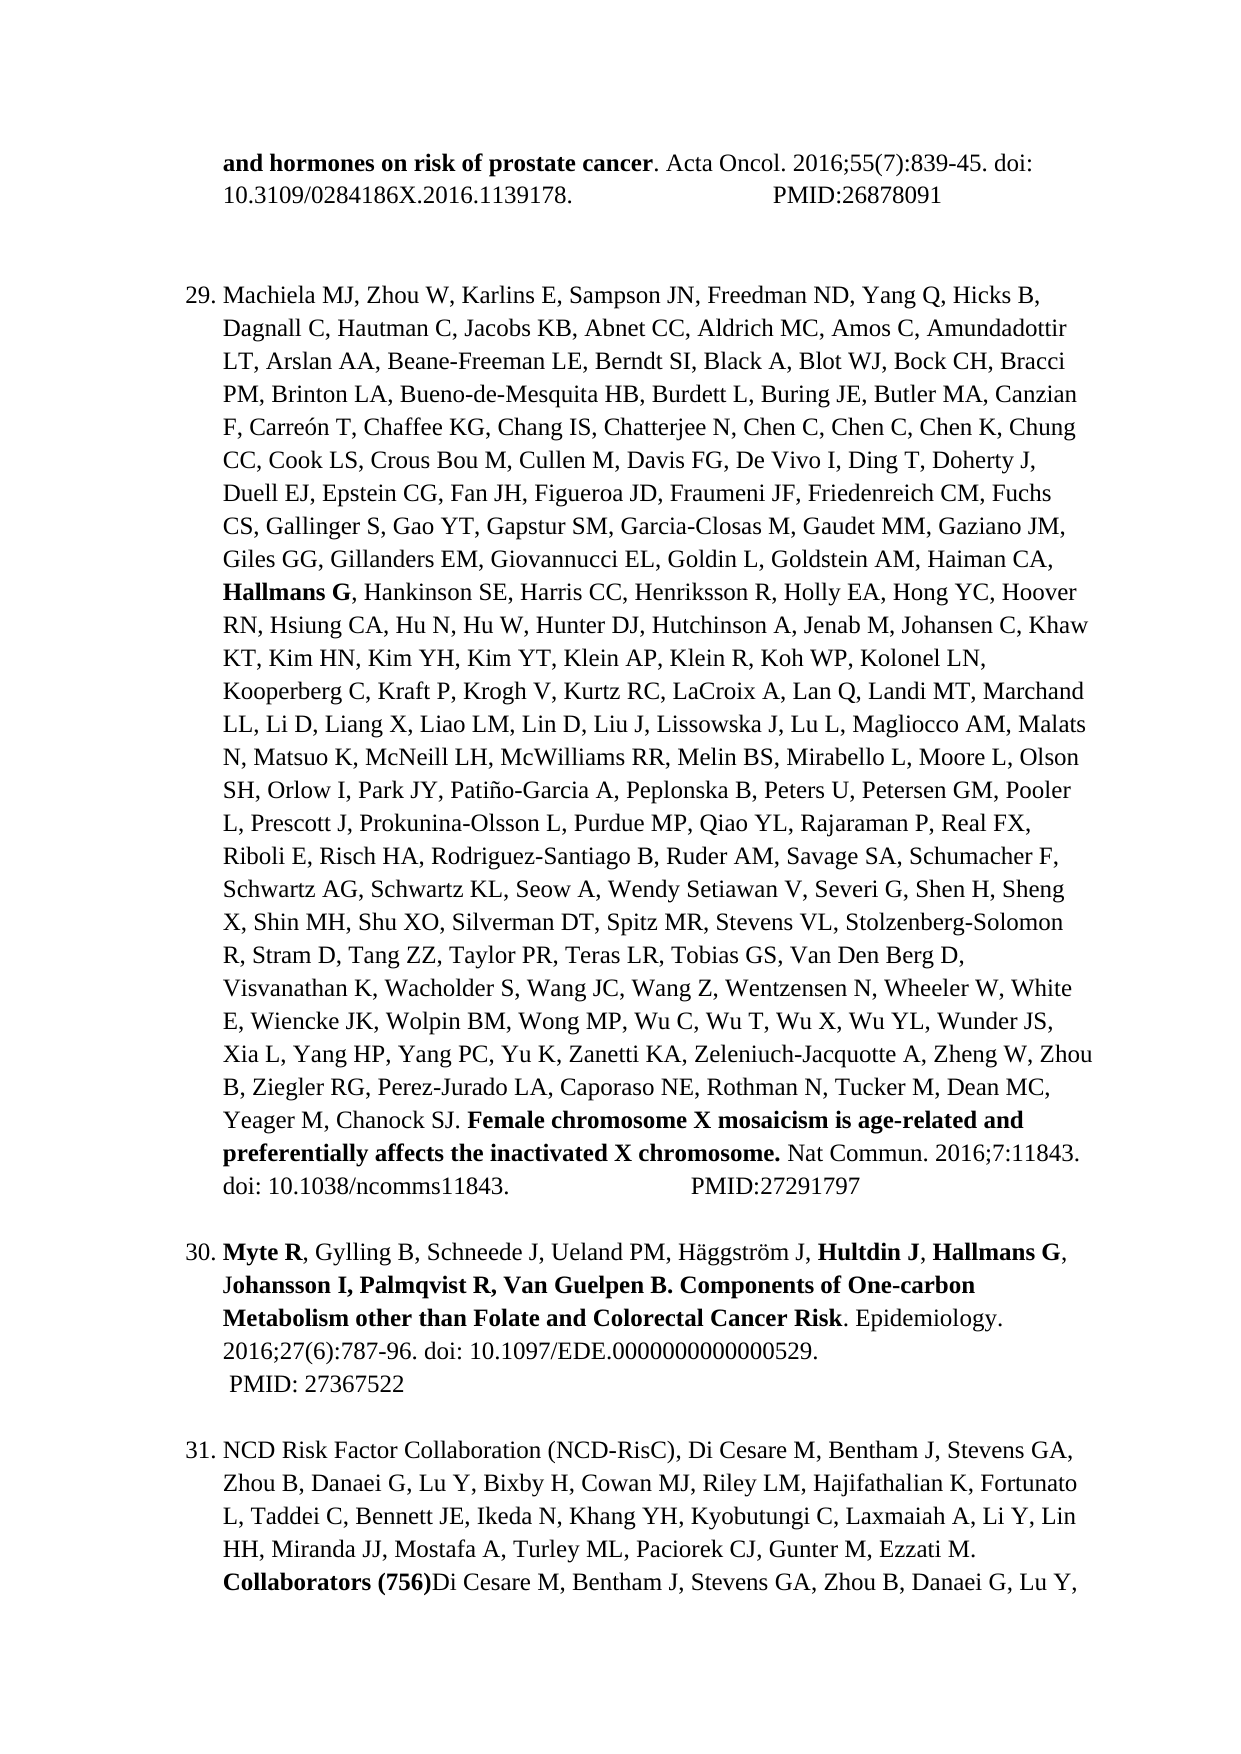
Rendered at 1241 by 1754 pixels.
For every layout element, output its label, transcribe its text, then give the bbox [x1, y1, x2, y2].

list Machiela MJ, Zhou W, Karlins E, Sampson JN, Freedman ND, Yang Q, Hicks B, Dagnall C, Hautman C, Jacobs KB, Abnet CC, Aldrich MC, Amos C, Amundadottir LT, Arslan AA, Beane-Freeman LE, Berndt SI, Black A, Blot WJ, Bock CH, Bracci PM, Brinton LA, Bueno-de-Mesquita HB, Burdett L, Buring JE, Butler MA, Canzian F, Carreón T, Chaffee KG, Chang IS, Chatterjee N, Chen C, Chen C, Chen K, Chung CC, Cook LS, Crous Bou M, Cullen M, Davis FG, De Vivo I, Ding T, Doherty J, Duell EJ, Epstein CG, Fan JH, Figueroa JD, Fraumeni JF, Friedenreich CM, Fuchs CS, Gallinger S, Gao YT, Gapstur SM, Garcia-Closas M, Gaudet MM, Gaziano JM, Giles GG, Gillanders EM, Giovannucci EL, Goldin L, Goldstein AM, Haiman CA, Hallmans G, Hankinson SE, Harris CC, Henriksson R, Holly EA, Hong YC, Hoover RN, Hsiung CA, Hu N, Hu W, Hunter DJ, Hutchinson A, Jenab M, Johansen C, Khaw KT, Kim HN, Kim YH, Kim YT, Klein AP, Klein R, Koh WP, Kolonel LN, Kooperberg C, Kraft P, Krogh V, Kurtz RC, LaCroix A, Lan Q, Landi MT, Marchand LL, Li D, Liang X, Liao LM, Lin D, Liu J, Lissowska J, Lu L, Magliocco AM, Malats N, Matsuo K, McNeill LH, McWilliams RR, Melin BS, Mirabello L, Moore L, Olson SH, Orlow I, Park JY, Patiño-Garcia A, Peplonska B, Peters U, Petersen GM, Pooler L, Prescott J, Prokunina-Olsson L, Purdue MP, Qiao YL, Rajaraman P, Real FX, Riboli E, Risch HA, Rodriguez-Santiago B, Ruder AM, Savage SA, Schumacher F, Schwartz AG, Schwartz KL, Seow A, Wendy Setiawan V, Severi G, Shen H, Sheng X, Shin MH, Shu XO, Silverman DT, Spitz MR, Stevens VL, Stolzenberg-Solomon R, Stram D, Tang ZZ, Taylor PR, Teras LR, Tobias GS, Van Den Berg D, Visvanathan K, Wacholder S, Wang JC, Wang Z, Wentzensen N, Wheeler W, White E, Wiencke JK, Wolpin BM, Wong MP, Wu C, Wu T, Wu X, Wu YL, Wunder JS, Xia L, Yang HP, Yang PC, Yu K, Zanetti KA, Zeleniuch-Jacquotte A, Zheng W, Zhou B, Ziegler RG, Perez-Jurado LA, Caporaso NE, Rothman N, Tucker M, Dean MC, Yeager M, Chanock SJ. Female chromosome X mosaicism is age-related and preferentially affects the inactivated X chromosome. Nat Commun. 2016;7:11843. doi: 10.1038/ncomms11843. PMID:27291797 [185, 280, 1093, 1200]
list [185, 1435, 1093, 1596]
list PMID: 27367522 [223, 1369, 1093, 1398]
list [185, 148, 1093, 209]
list Myte R, Gylling B, Schneede J, Ueland PM, Häggström J, Hultdin J, Hallmans G, Johansson I, Palmqvist R, Van Guelpen B. Components of One-carbon Metabolism other than Folate and Colorectal Cancer Risk. Epidemiology. 2016;27(6):787-96. doi: 10.1097/EDE.0000000000000529. [185, 1237, 1093, 1365]
